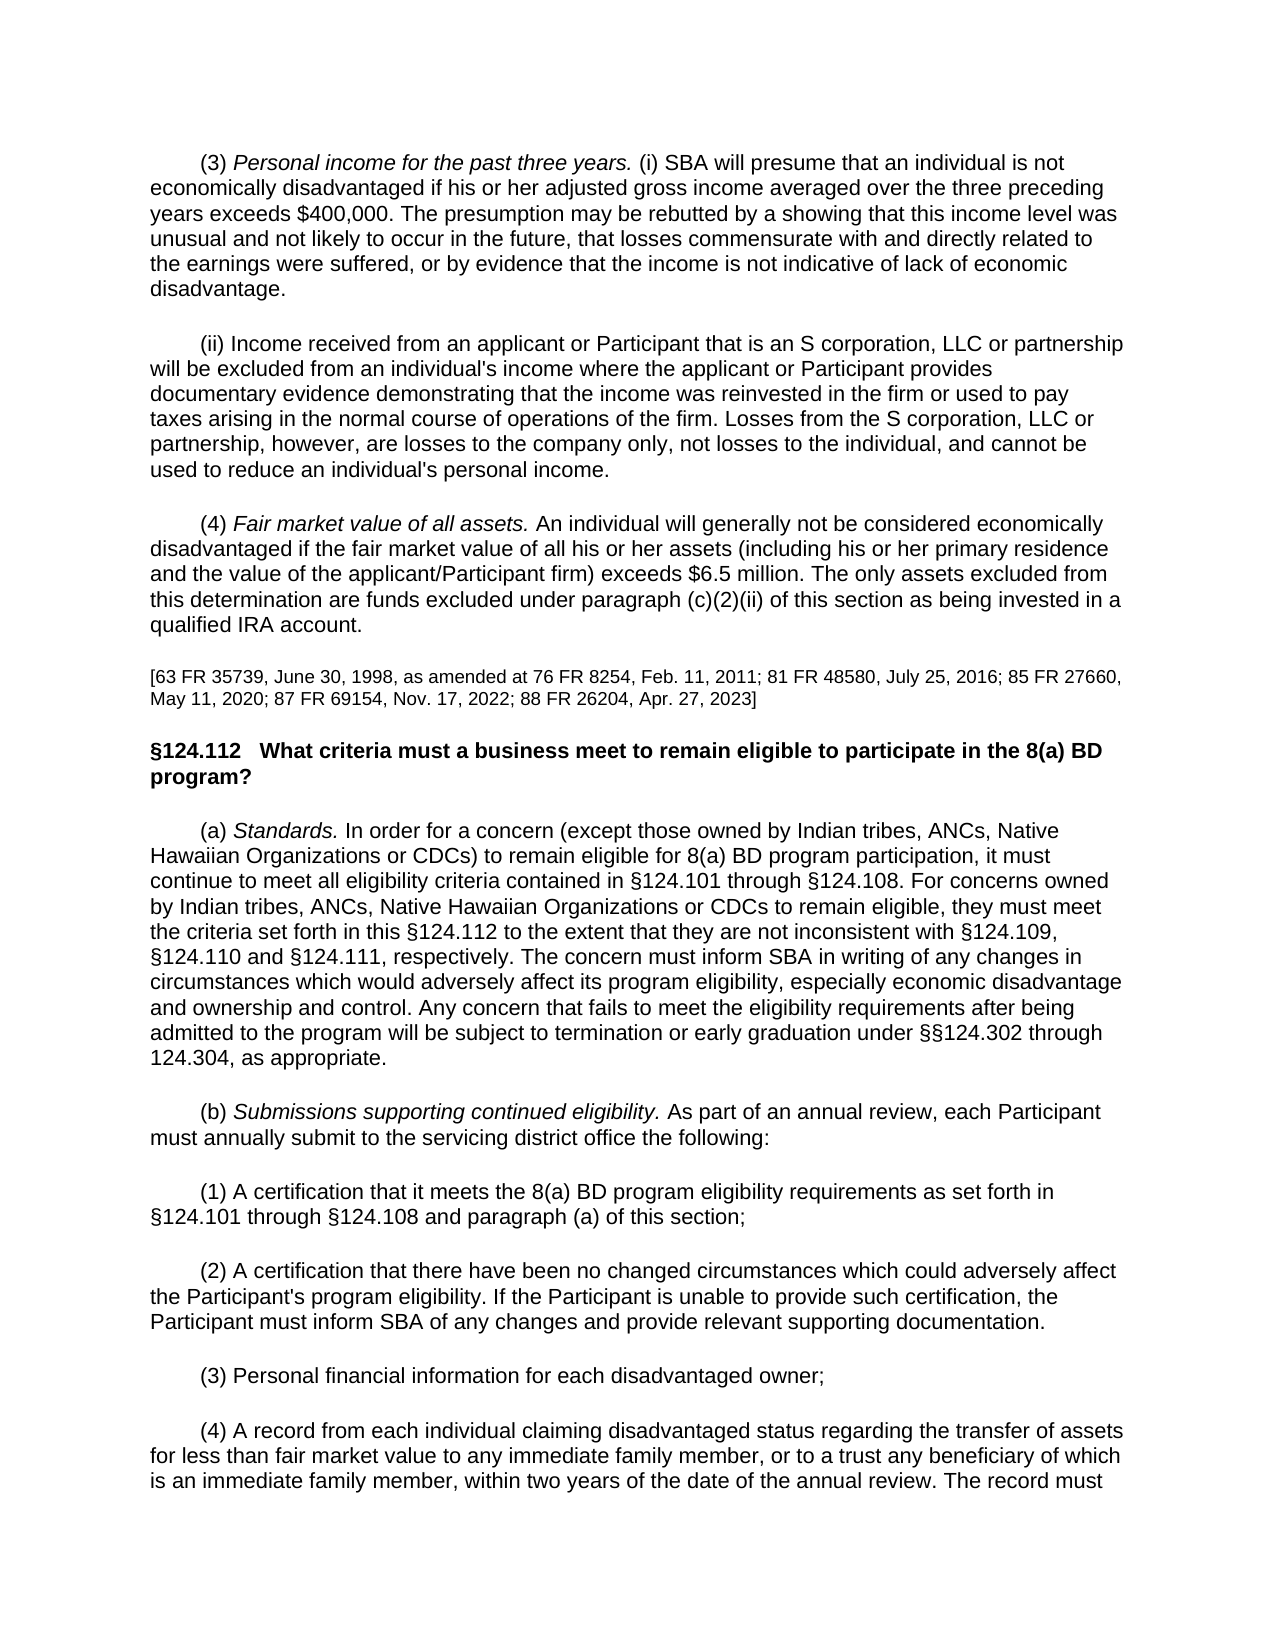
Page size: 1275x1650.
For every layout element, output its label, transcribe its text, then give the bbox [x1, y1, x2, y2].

text (4) Fair market value of all assets. An individual will generally not be considered economically disadvantaged if the fair market value of all his or her assets (including his or her primary residence and the value of the applicant/Participant firm) exceeds $6.5 million. The only assets excluded from this determination are funds excluded under paragraph (c)(2)(ii) of this section as being invested in a qualified IRA account. [150, 511, 1125, 637]
text (b) Submissions supporting continued eligibility. As part of an annual review, each Participant must annually submit to the servicing district office the following: [150, 1099, 1125, 1149]
text (1) A certification that it meets the 8(a) BD program eligibility requirements as set forth in §124.101 through §124.108 and paragraph (a) of this section; [150, 1179, 1125, 1229]
text [63 FR 35739, June 30, 1998, as amended at 76 FR 8254, Feb. 11, 2011; 81 FR 48580, July 25, 2016; 85 FR 27660, May 11, 2020; 87 FR 69154, Nov. 17, 2022; 88 FR 26204, Apr. 27, 2023] [150, 666, 1125, 709]
text (2) A certification that there have been no changed circumstances which could adversely affect the Participant's program eligibility. If the Participant is unable to provide such certification, the Participant must inform SBA of any changes and provide relevant supporting documentation. [150, 1258, 1125, 1334]
text (ii) Income received from an applicant or Participant that is an S corporation, LLC or partnership will be excluded from an individual's income where the applicant or Participant provides documentary evidence demonstrating that the income was reinvested in the firm or used to pay taxes arising in the normal course of operations of the firm. Losses from the S corporation, LLC or partnership, however, are losses to the company only, not losses to the individual, and cannot be used to reduce an individual's personal income. [150, 330, 1125, 482]
text §124.112 What criteria must a business meet to remain eligible to participate in the 8(a) BD program? [150, 738, 1125, 789]
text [150, 1417, 1125, 1493]
text (3) Personal income for the past three years. (i) SBA will presume that an individual is not economically disadvantaged if his or her adjusted gross income averaged over the three preceding years exceeds $400,000. The presumption may be rebutted by a showing that this income level was unusual and not likely to occur in the future, that losses commensurate with and directly related to the earnings were suffered, or by evidence that the income is not indicative of lack of economic disadvantage. [150, 150, 1125, 301]
text (a) Standards. In order for a concern (except those owned by Indian tribes, ANCs, Native Hawaiian Organizations or CDCs) to remain eligible for 8(a) BD program participation, it must continue to meet all eligibility criteria contained in §124.101 through §124.108. For concerns owned by Indian tribes, ANCs, Native Hawaiian Organizations or CDCs to remain eligible, they must meet the criteria set forth in this §124.112 to the extent that they are not inconsistent with §124.109, §124.110 and §124.111, respectively. The concern must inform SBA in writing of any changes in circumstances which would adversely affect its program eligibility, especially economic disadvantage and ownership and control. Any concern that fails to meet the eligibility requirements after being admitted to the program will be subject to termination or early graduation under §§124.302 through 124.304, as appropriate. [150, 818, 1125, 1070]
text (3) Personal financial information for each disadvantaged owner; [150, 1363, 1125, 1388]
